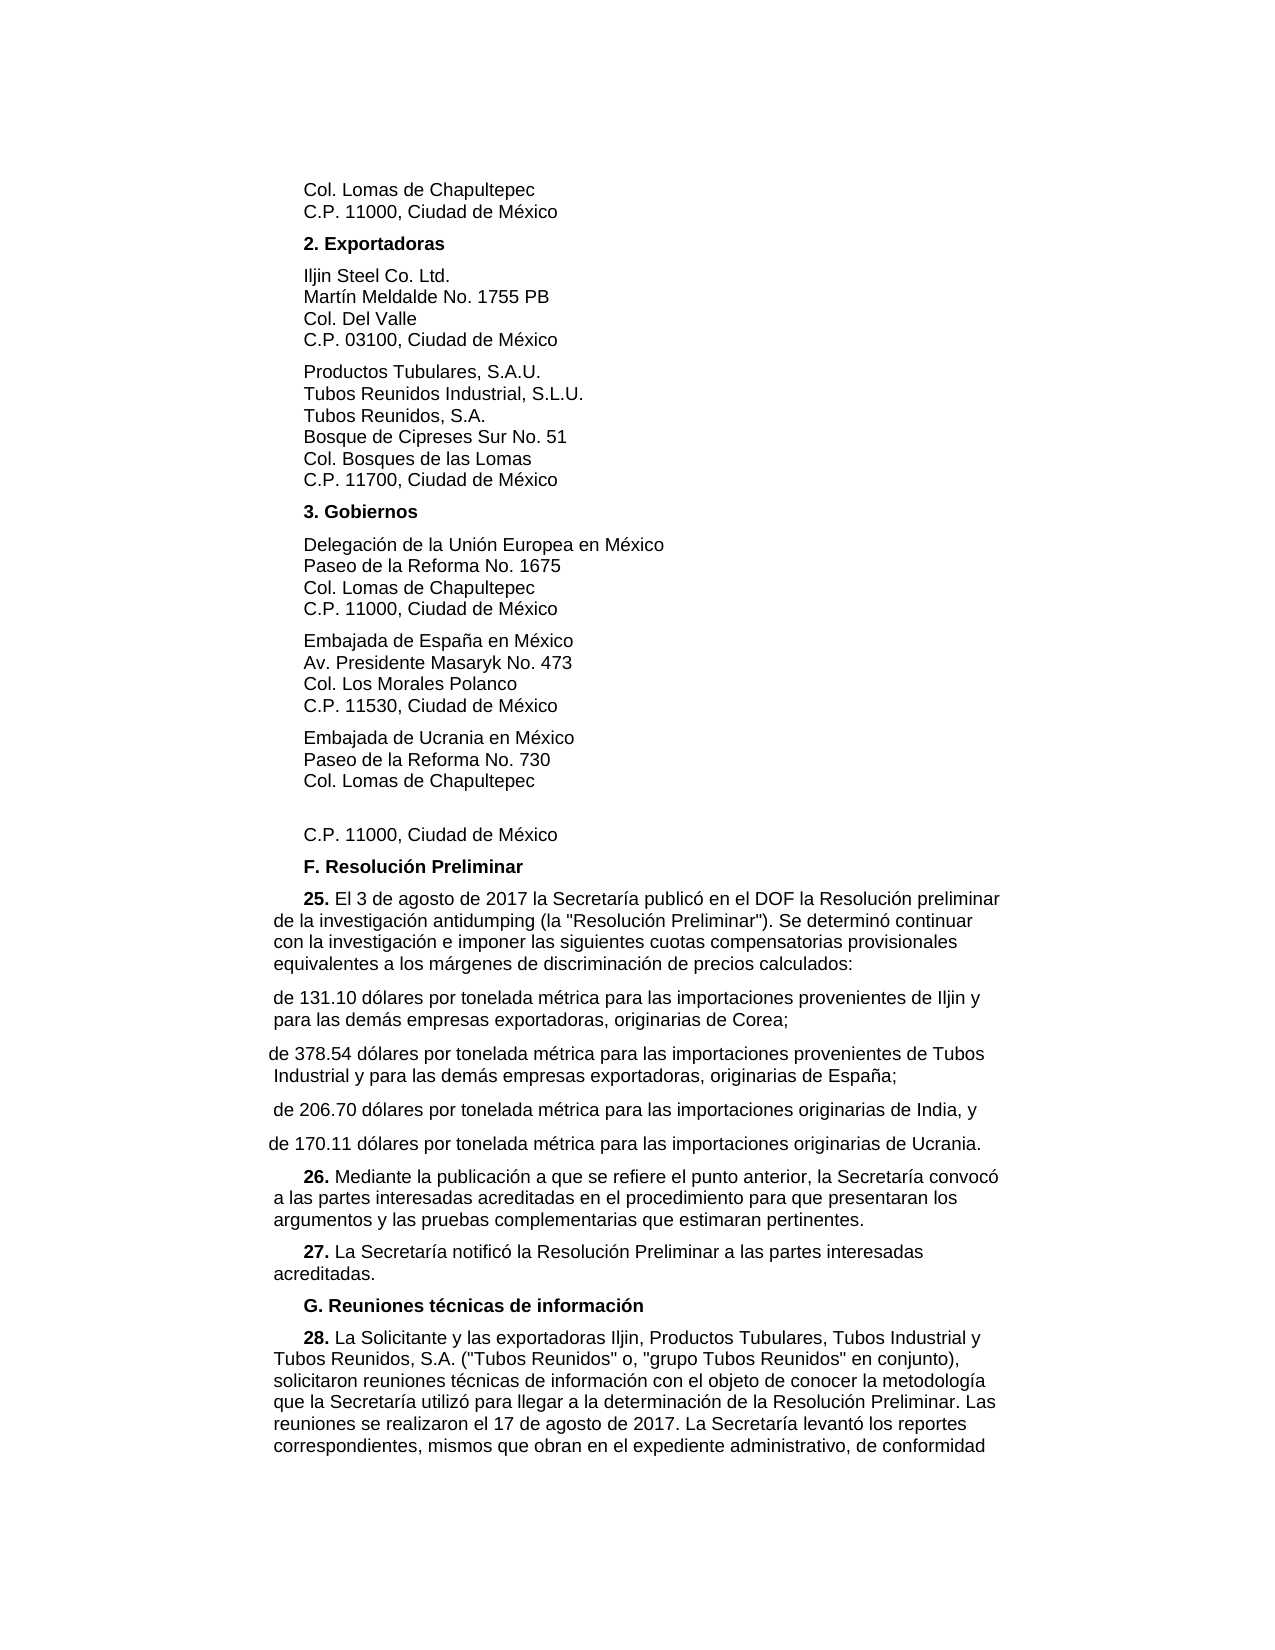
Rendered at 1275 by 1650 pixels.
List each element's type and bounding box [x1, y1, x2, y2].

table_header [200, 148, 1075, 1487]
